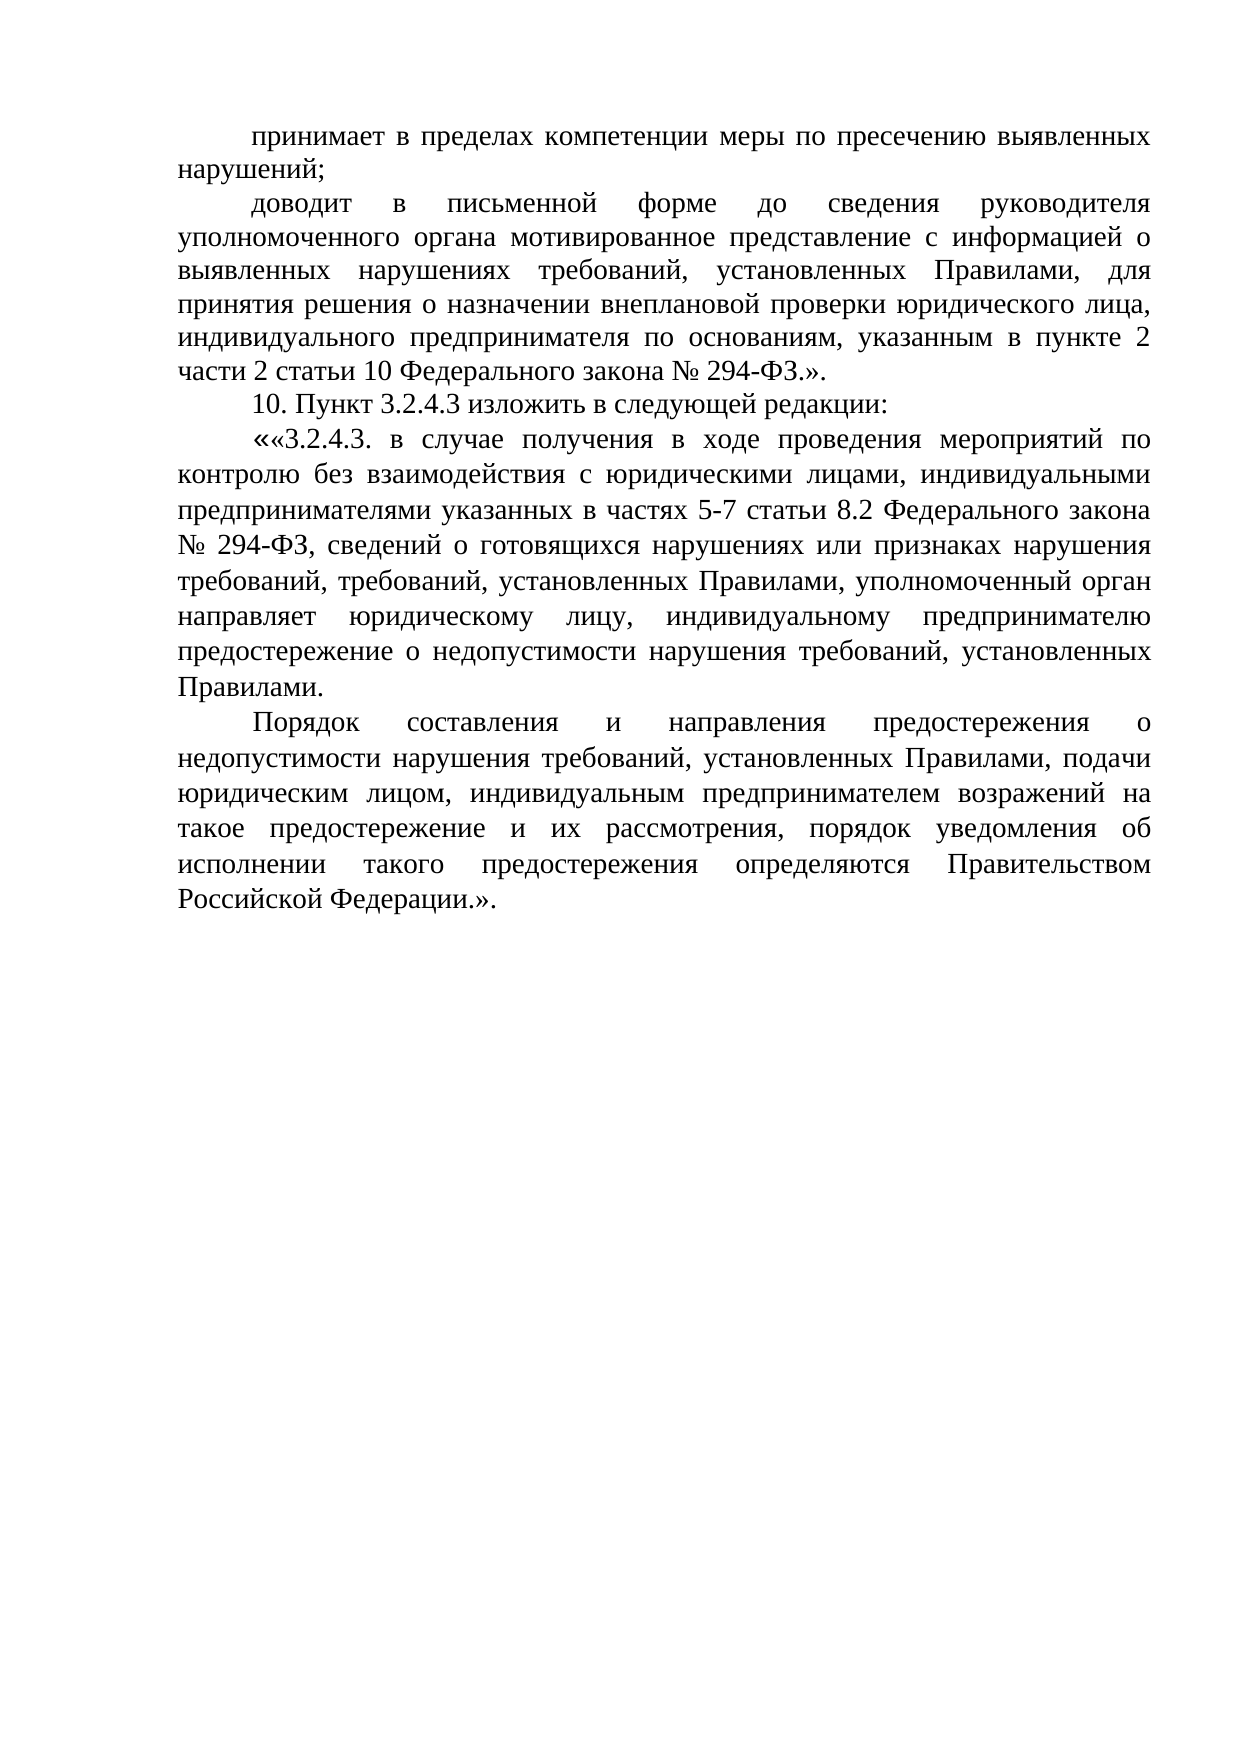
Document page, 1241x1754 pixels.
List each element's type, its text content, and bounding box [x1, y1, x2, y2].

text доводит в письменной форме до сведения руководителя уполномоченного органа мотивированное представление с информацией о выявленных нарушениях требований, установленных Правилами, для принятия решения о назначении внеплановой проверки юридического лица, индивидуального предпринимателя по основаниям, указанным в пункте 2 части 2 статьи 10 Федерального закона № 294-ФЗ.». [177, 185, 1152, 386]
text 10. Пункт 3.2.4.3 изложить в следующей редакции: [177, 386, 1152, 420]
text Порядок составления и направления предостережения о недопустимости нарушения требований, установленных Правилами, подачи юридическим лицом, индивидуальным предпринимателем возражений на такое предостережение и их рассмотрения, порядок уведомления об исполнении такого предостережения определяются Правительством Российской Федерации.». [177, 703, 1152, 916]
text ««3.2.4.3. в случае получения в ходе проведения мероприятий по контролю без взаимодействия с юридическими лицами, индивидуальными предпринимателями указанных в частях 5-7 статьи 8.2 Федерального закона № 294-ФЗ, сведений о готовящихся нарушениях или признаках нарушения требований, требований, установленных Правилами, уполномоченный орган направляет юридическому лицу, индивидуальному предпринимателю предостережение о недопустимости нарушения требований, установленных Правилами. [177, 420, 1152, 703]
text принимает в пределах компетенции меры по пресечению выявленных нарушений; [177, 118, 1152, 185]
